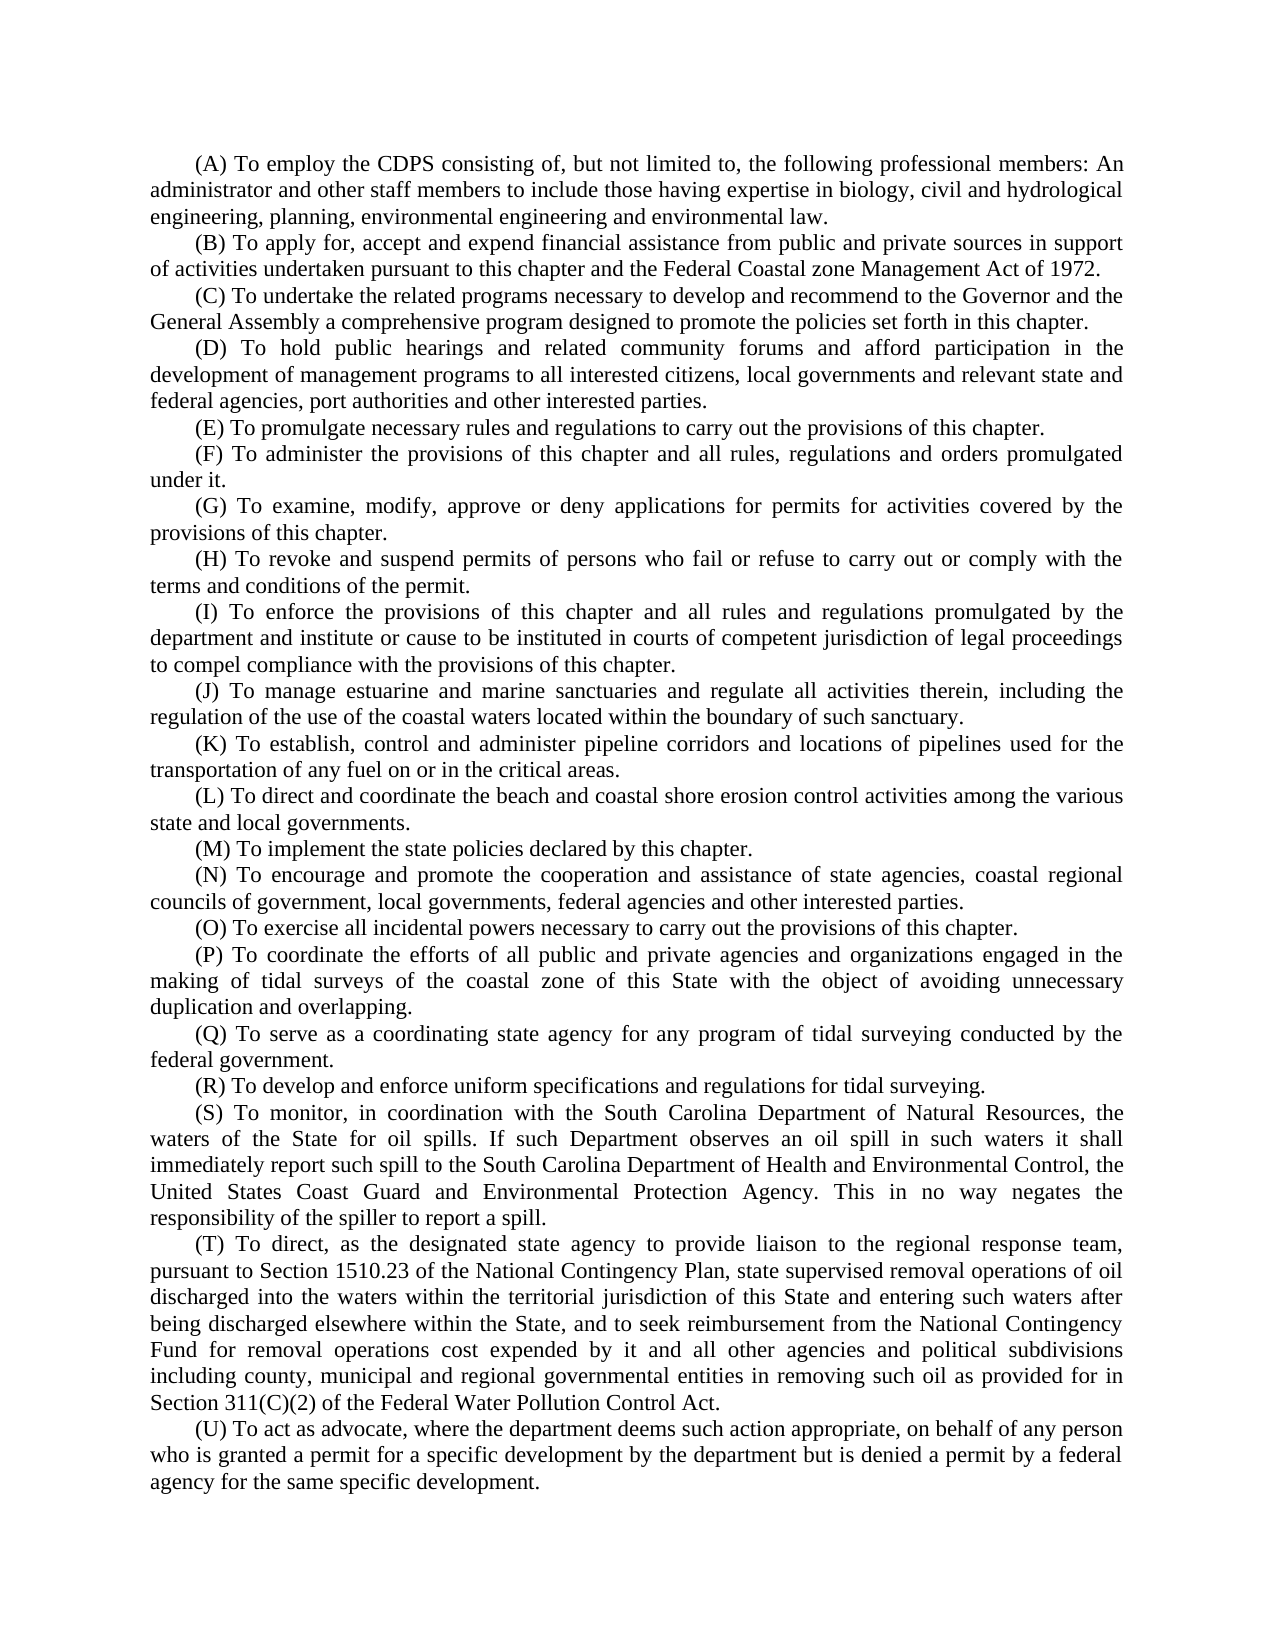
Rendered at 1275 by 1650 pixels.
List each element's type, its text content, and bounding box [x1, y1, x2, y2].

text (J) To manage estuarine and marine sanctuaries and regulate all activities therein, including the regulation of the use of the coastal waters located within the boundary of such sanctuary. [150, 677, 1125, 730]
text (G) To examine, modify, approve or deny applications for permits for activities covered by the provisions of this chapter. [150, 493, 1125, 545]
text (L) To direct and coordinate the beach and coastal shore erosion control activities among the various state and local governments. [150, 782, 1125, 835]
text (N) To encourage and promote the cooperation and assistance of state agencies, coastal regional councils of government, local governments, federal agencies and other interested parties. [150, 862, 1125, 914]
text (I) To enforce the provisions of this chapter and all rules and regulations promulgated by the department and institute or cause to be instituted in courts of competent jurisdiction of legal proceedings to compel compliance with the provisions of this chapter. [150, 598, 1125, 677]
text (R) To develop and enforce uniform specifications and regulations for tidal surveying. [150, 1072, 1125, 1099]
text (P) To coordinate the efforts of all public and private agencies and organizations engaged in the making of tidal surveys of the coastal zone of this State with the object of avoiding unnecessary duplication and overlapping. [150, 941, 1125, 1020]
text (B) To apply for, accept and expend financial assistance from public and private sources in support of activities undertaken pursuant to this chapter and the Federal Coastal zone Management Act of 1972. [150, 229, 1125, 282]
text (K) To establish, control and administer pipeline corridors and locations of pipelines used for the transportation of any fuel on or in the critical areas. [150, 730, 1125, 782]
text (H) To revoke and suspend permits of persons who fail or refuse to carry out or comply with the terms and conditions of the permit. [150, 545, 1125, 598]
text (C) To undertake the related programs necessary to develop and recommend to the Governor and the General Assembly a comprehensive program designed to promote the policies set forth in this chapter. [150, 282, 1125, 334]
text (Q) To serve as a coordinating state agency for any program of tidal surveying conducted by the federal government. [150, 1020, 1125, 1072]
text (D) To hold public hearings and related community forums and afford participation in the development of management programs to all interested citizens, local governments and relevant state and federal agencies, port authorities and other interested parties. [150, 334, 1125, 413]
text (U) To act as advocate, where the department deems such action appropriate, on behalf of any person who is granted a permit for a specific development by the department but is denied a permit by a federal agency for the same specific development. [150, 1415, 1125, 1494]
text (F) To administer the provisions of this chapter and all rules, regulations and orders promulgated under it. [150, 440, 1125, 493]
text (E) To promulgate necessary rules and regulations to carry out the provisions of this chapter. [150, 413, 1125, 440]
text (O) To exercise all incidental powers necessary to carry out the provisions of this chapter. [150, 914, 1125, 941]
text (A) To employ the CDPS consisting of, but not limited to, the following professional members: An administrator and other staff members to include those having expertise in biology, civil and hydrological engineering, planning, environmental engineering and environmental law. [150, 150, 1125, 229]
text (M) To implement the state policies declared by this chapter. [150, 835, 1125, 862]
text (S) To monitor, in coordination with the South Carolina Department of Natural Resources, the waters of the State for oil spills. If such Department observes an oil spill in such waters it shall immediately report such spill to the South Carolina Department of Health and Environmental Control, the United States Coast Guard and Environmental Protection Agency. This in no way negates the responsibility of the spiller to report a spill. [150, 1099, 1125, 1231]
text (T) To direct, as the designated state agency to provide liaison to the regional response team, pursuant to Section 1510.23 of the National Contingency Plan, state supervised removal operations of oil discharged into the waters within the territorial jurisdiction of this State and entering such waters after being discharged elsewhere within the State, and to seek reimbursement from the National Contingency Fund for removal operations cost expended by it and all other agencies and political subdivisions including county, municipal and regional governmental entities in removing such oil as provided for in Section 311(C)(2) of the Federal Water Pollution Control Act. [150, 1231, 1125, 1415]
